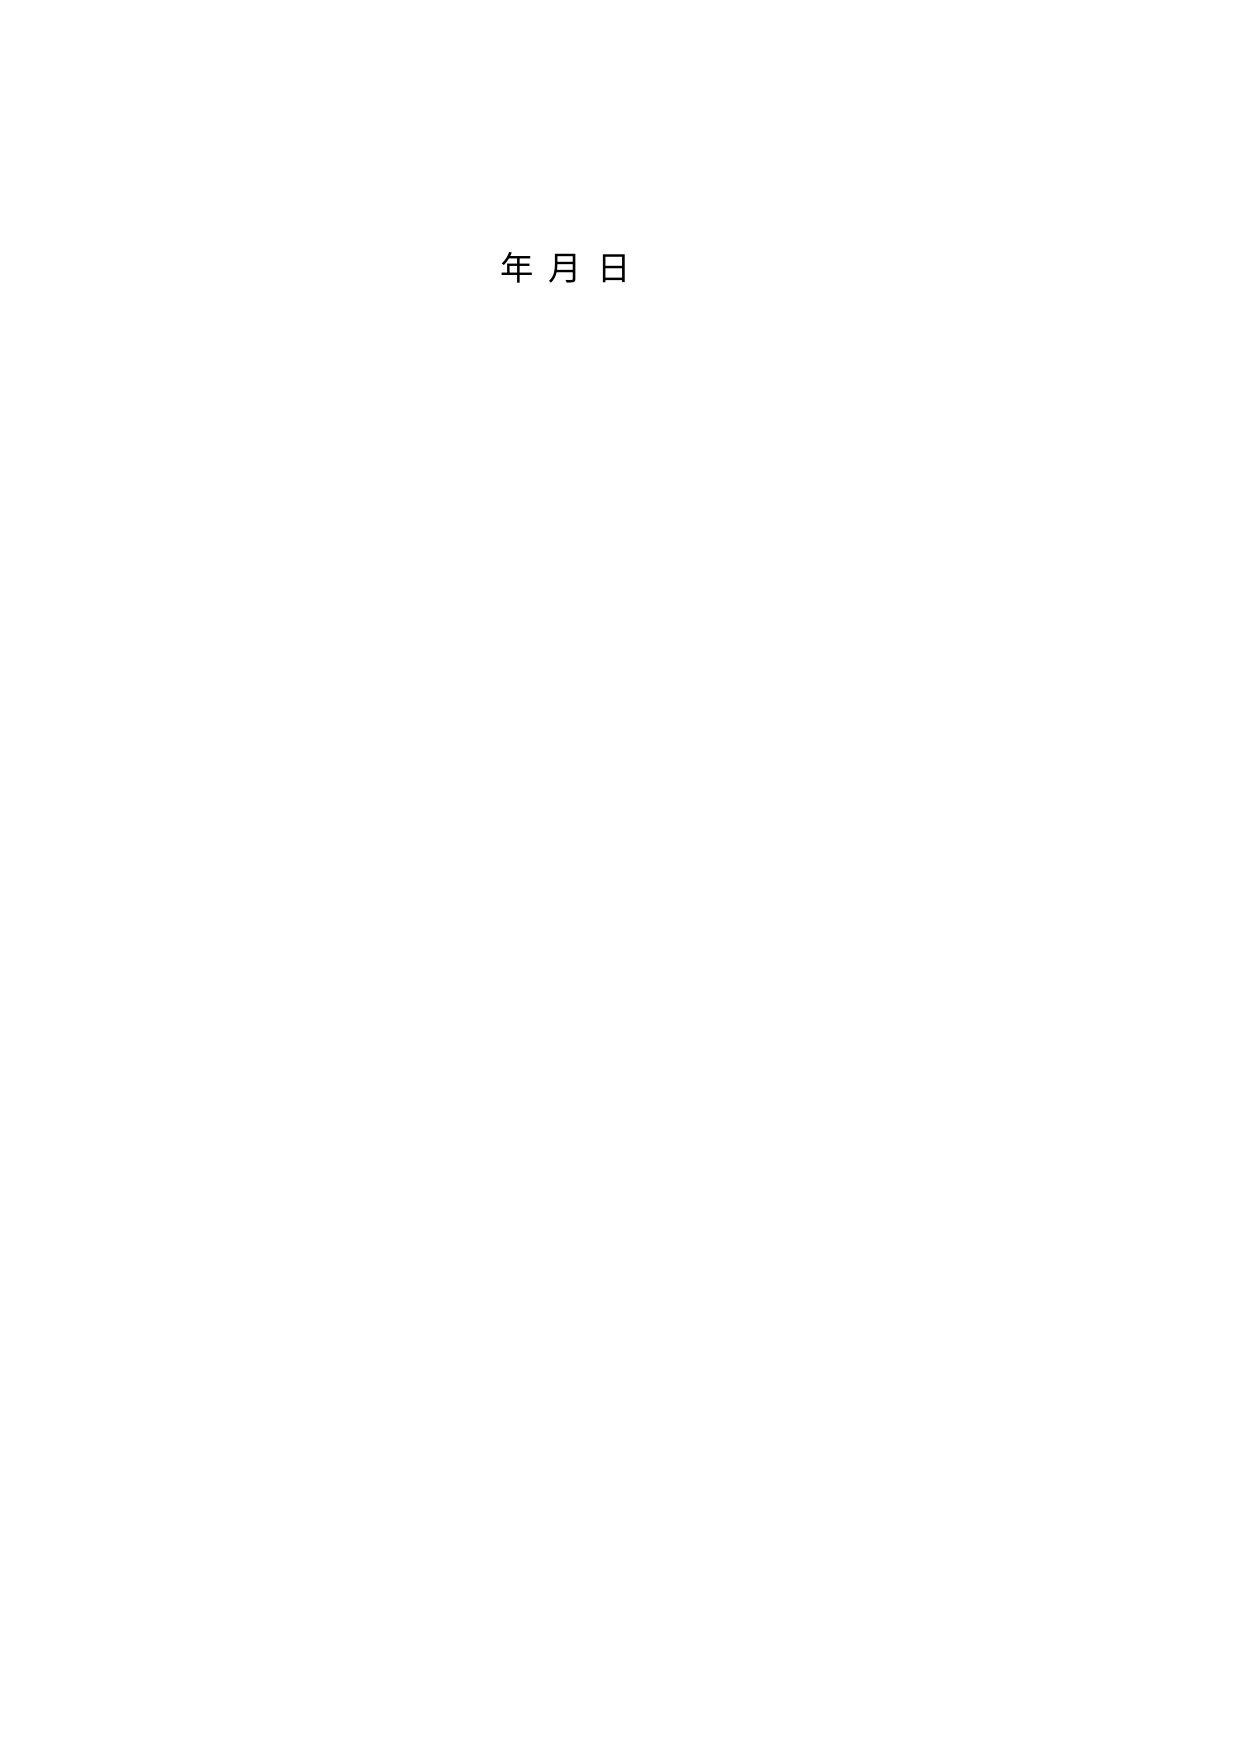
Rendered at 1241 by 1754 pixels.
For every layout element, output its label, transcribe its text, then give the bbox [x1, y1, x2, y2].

text 年 月 日 [165, 233, 1087, 298]
